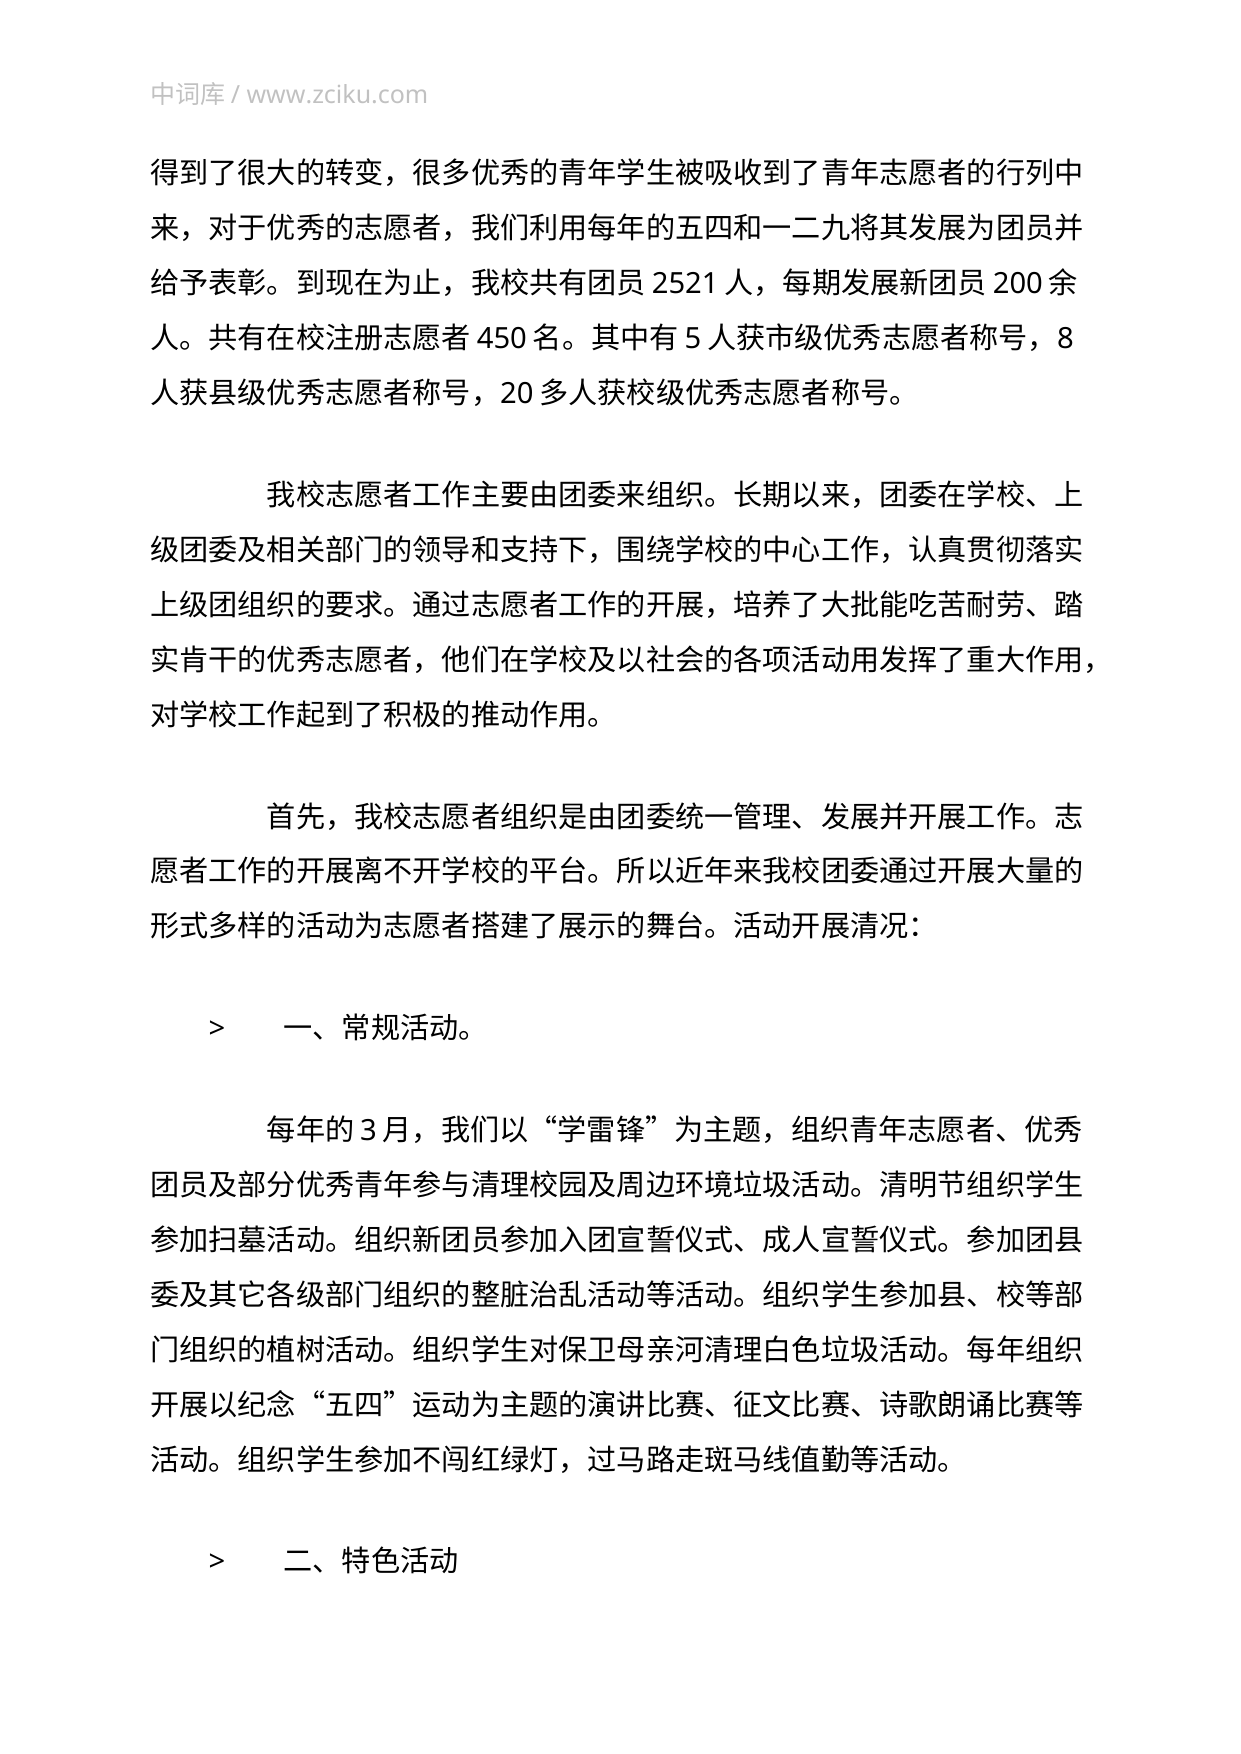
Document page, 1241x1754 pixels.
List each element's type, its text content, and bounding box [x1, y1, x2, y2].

text 我校志愿者工作主要由团委来组织。长期以来，团委在学校、上级团委及相关部门的领导和支持下，围绕学校的中心工作，认真贯彻落实上级团组织的要求。通过志愿者工作的开展，培养了大批能吃苦耐劳、踏实肯干的优秀志愿者，他们在学校及以社会的各项活动用发挥了重大作用，对学校工作起到了积极的推动作用。 [150, 472, 1090, 734]
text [150, 150, 1090, 412]
text > 一、常规活动。 [150, 1005, 1090, 1047]
text 每年的3月，我们以“学雷锋”为主题，组织青年志愿者、优秀团员及部分优秀青年参与清理校园及周边环境垃圾活动。清明节组织学生参加扫墓活动。组织新团员参加入团宣誓仪式、成人宣誓仪式。参加团县委及其它各级部门组织的整脏治乱活动等活动。组织学生参加县、校等部门组织的植树活动。组织学生对保卫母亲河清理白色垃圾活动。每年组织开展以纪念“五四”运动为主题的演讲比赛、征文比赛、诗歌朗诵比赛等活动。组织学生参加不闯红绿灯，过马路走斑马线值勤等活动。 [150, 1107, 1090, 1478]
text > 二、特色活动 [150, 1538, 1090, 1580]
text 首先，我校志愿者组织是由团委统一管理、发展并开展工作。志愿者工作的开展离不开学校的平台。所以近年来我校团委通过开展大量的形式多样的活动为志愿者搭建了展示的舞台。活动开展清况： [150, 793, 1090, 945]
